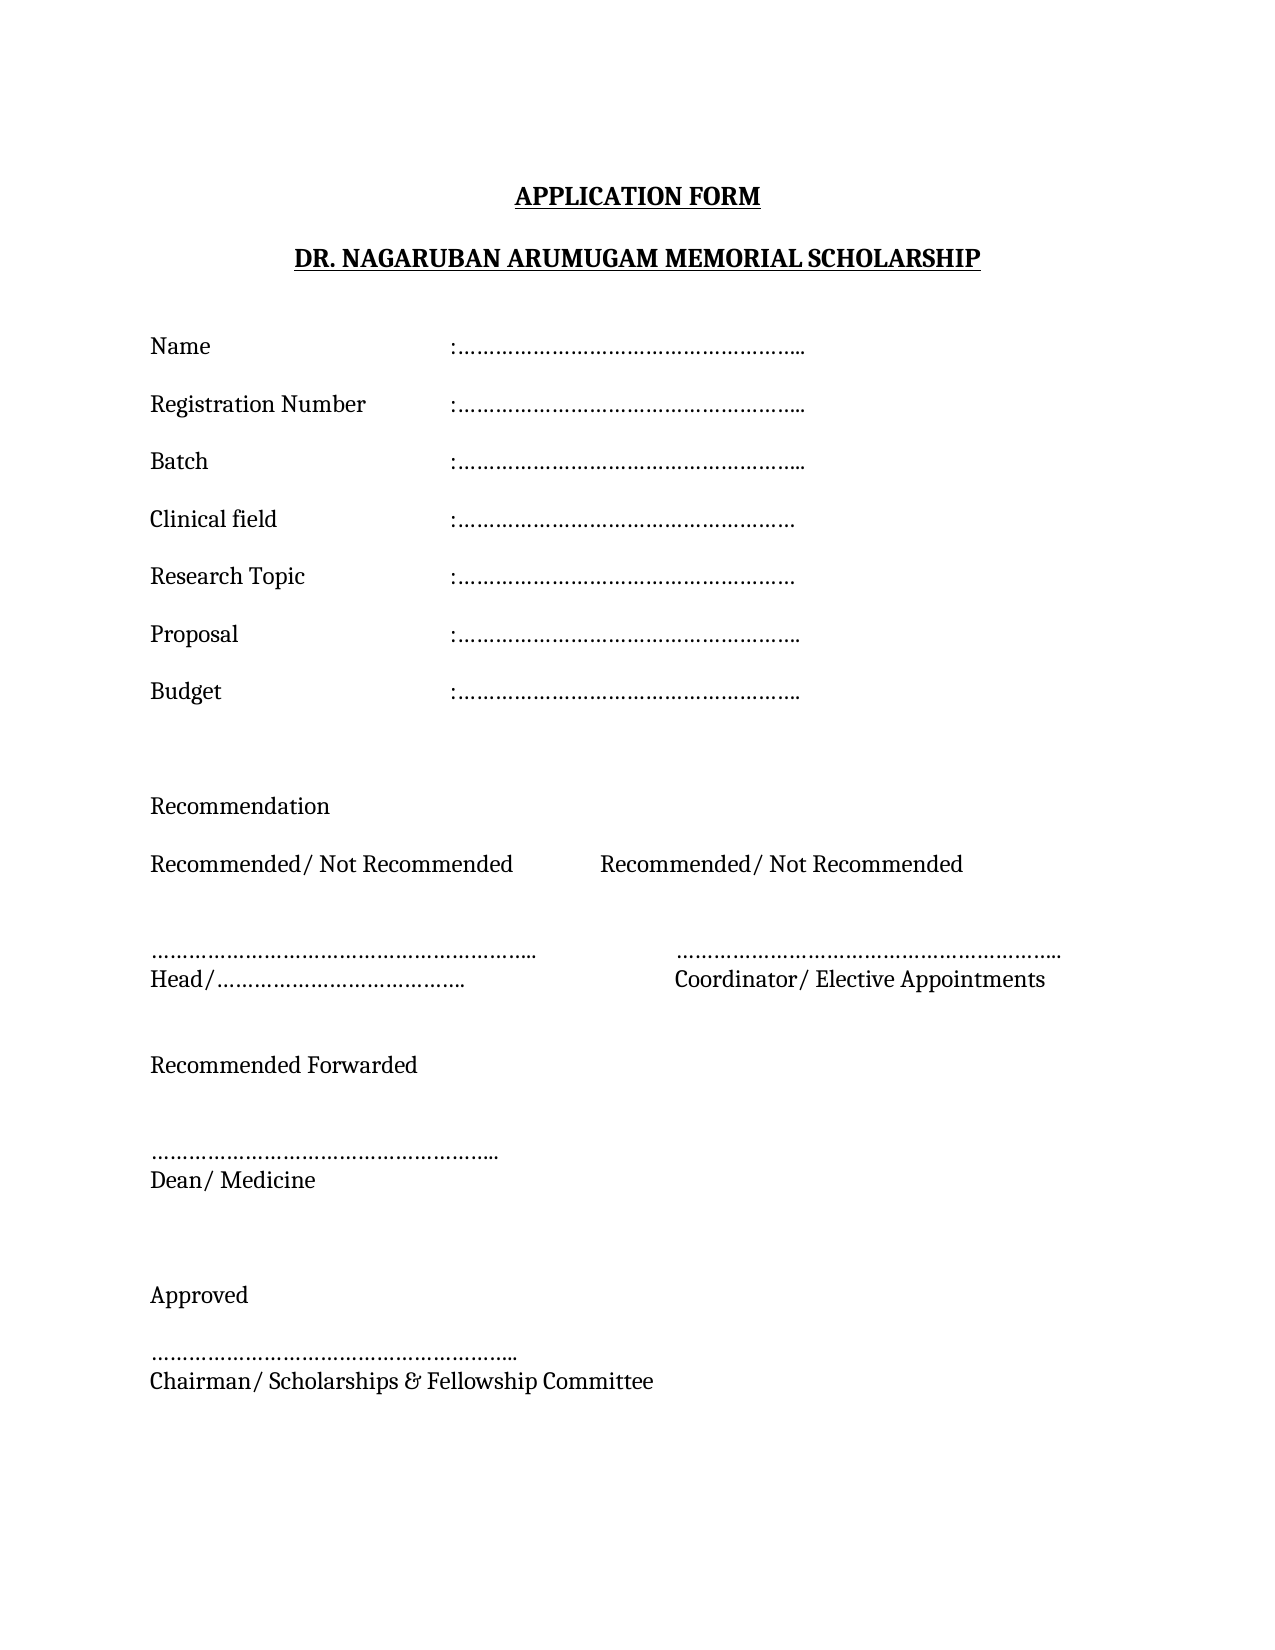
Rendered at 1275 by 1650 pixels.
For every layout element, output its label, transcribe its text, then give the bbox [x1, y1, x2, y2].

text DR. NAGARUBAN ARUMUGAM MEMORIAL SCHOLARSHIP [150, 243, 1125, 274]
text Registration Number :……………………………………………….. [150, 389, 1125, 418]
text Name :……………………………………………….. [150, 332, 1125, 361]
text Budget :………………………………………………. [150, 677, 1125, 706]
text Clinical field :……………………………………………… [150, 504, 1125, 533]
text ……………………………………………….. [150, 1137, 1125, 1166]
text Chairman/ Scholarships & Fellowship Committee [150, 1367, 1125, 1396]
text Head/…………………………………. Coordinator/ Elective Appointments [150, 964, 1125, 993]
text ………………………………………………….. [150, 1338, 1125, 1367]
text Proposal :………………………………………………. [150, 619, 1125, 648]
text …………………………………………………….. …………………………………………………….. [150, 936, 1125, 964]
text Recommendation [150, 792, 1125, 821]
text Dean/ Medicine [150, 1166, 1125, 1194]
text Research Topic :……………………………………………… [150, 562, 1125, 591]
text APPLICATION FORM [150, 181, 1125, 212]
text Recommended Forwarded [150, 1051, 1125, 1079]
text Batch :……………………………………………….. [150, 447, 1125, 476]
text Approved [150, 1281, 1125, 1309]
text Recommended/ Not Recommended Recommended/ Not Recommended [150, 849, 1125, 878]
